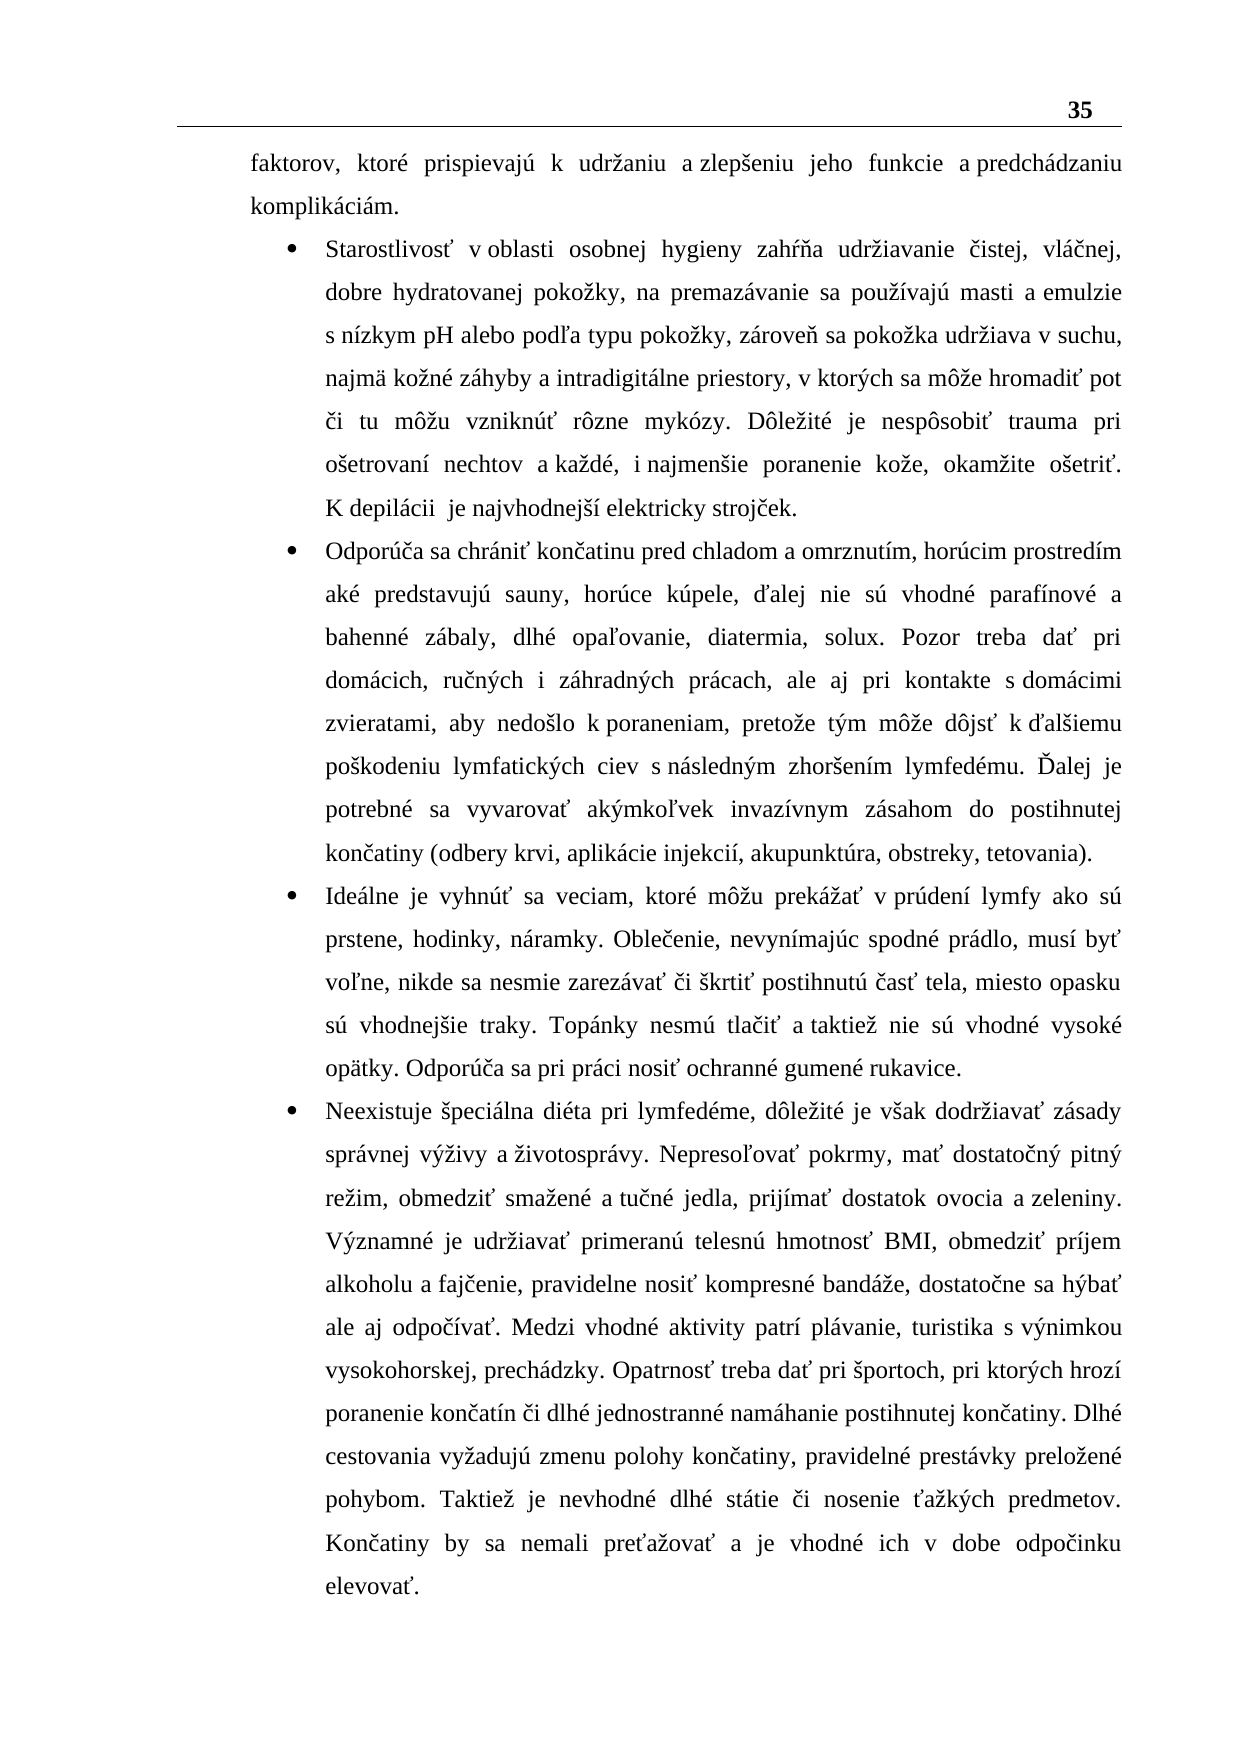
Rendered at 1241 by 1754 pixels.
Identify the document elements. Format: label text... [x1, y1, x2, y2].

list Neexistuje špeciálna diéta pri lymfedéme, dôležité je však dodržiavať zásady správnej výživy a životosprávy. Nepresoľovať pokrmy, mať dostatočný pitný režim, obmedziť smažené a tučné jedla, prijímať dostatok ovocia a zeleniny. Významné je udržiavať primeranú telesnú hmotnosť BMI, obmedziť príjem alkoholu a fajčenie, pravidelne nosiť kompresné bandáže, dostatočne sa hýbať ale aj odpočívať. Medzi vhodné aktivity patrí plávanie, turistika s výnimkou vysokohorskej, prechádzky. Opatrnosť treba dať pri športoch, pri ktorých hrozí poranenie končatín či dlhé jednostranné namáhanie postihnutej končatiny. Dlhé cestovania vyžadujú zmenu polohy končatiny, pravidelné prestávky preložené pohybom. Taktiež je nevhodné dlhé státie či nosenie ťažkých predmetov. Končatiny by sa nemali preťažovať a je vhodné ich v dobe odpočinku elevovať. [288, 1096, 1122, 1599]
list Ideálne je vyhnúť sa veciam, ktoré môžu prekážať v prúdení lymfy ako sú prstene, hodinky, náramky. Oblečenie, nevynímajúc spodné prádlo, musí byť voľne, nikde sa nesmie zarezávať či škrtiť postihnutú časť tela, miesto opasku sú vhodnejšie traky. Topánky nesmú tlačiť a taktiež nie sú vhodné vysoké opätky. Odporúča sa pri práci nosiť ochranné gumené rukavice. [288, 881, 1122, 1082]
list Starostlivosť v oblasti osobnej hygieny zahŕňa udržiavanie čistej, vláčnej, dobre hydratovanej pokožky, na premazávanie sa používajú masti a emulzie s nízkym pH alebo podľa typu pokožky, zároveň sa pokožka udržiava v suchu, najmä kožné záhyby a intradigitálne priestory, v ktorých sa môže hromadiť pot či tu môžu vzniknúť rôzne mykózy. Dôležité je nespôsobiť trauma pri ošetrovaní nechtov a každé, i najmenšie poranenie kože, okamžite ošetriť. K depilácii je najvhodnejší elektricky strojček. [288, 234, 1122, 521]
list Odporúča sa chrániť končatinu pred chladom a omrznutím, horúcim prostredím aké predstavujú sauny, horúce kúpele, ďalej nie sú vhodné parafínové a bahenné zábaly, dlhé opaľovanie, diatermia, solux. Pozor treba dať pri domácich, ručných i záhradných prácach, ale aj pri kontakte s domácimi zvieratami, aby nedošlo k poraneniam, pretože tým môže dôjsť k ďalšiemu poškodeniu lymfatických ciev s následným zhoršením lymfedému. Ďalej je potrebné sa vyvarovať akýmkoľvek invazívnym zásahom do postihnutej končatiny (odbery krvi, aplikácie injekcií, akupunktúra, obstreky, tetovania). [288, 536, 1122, 866]
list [213, 148, 1122, 219]
